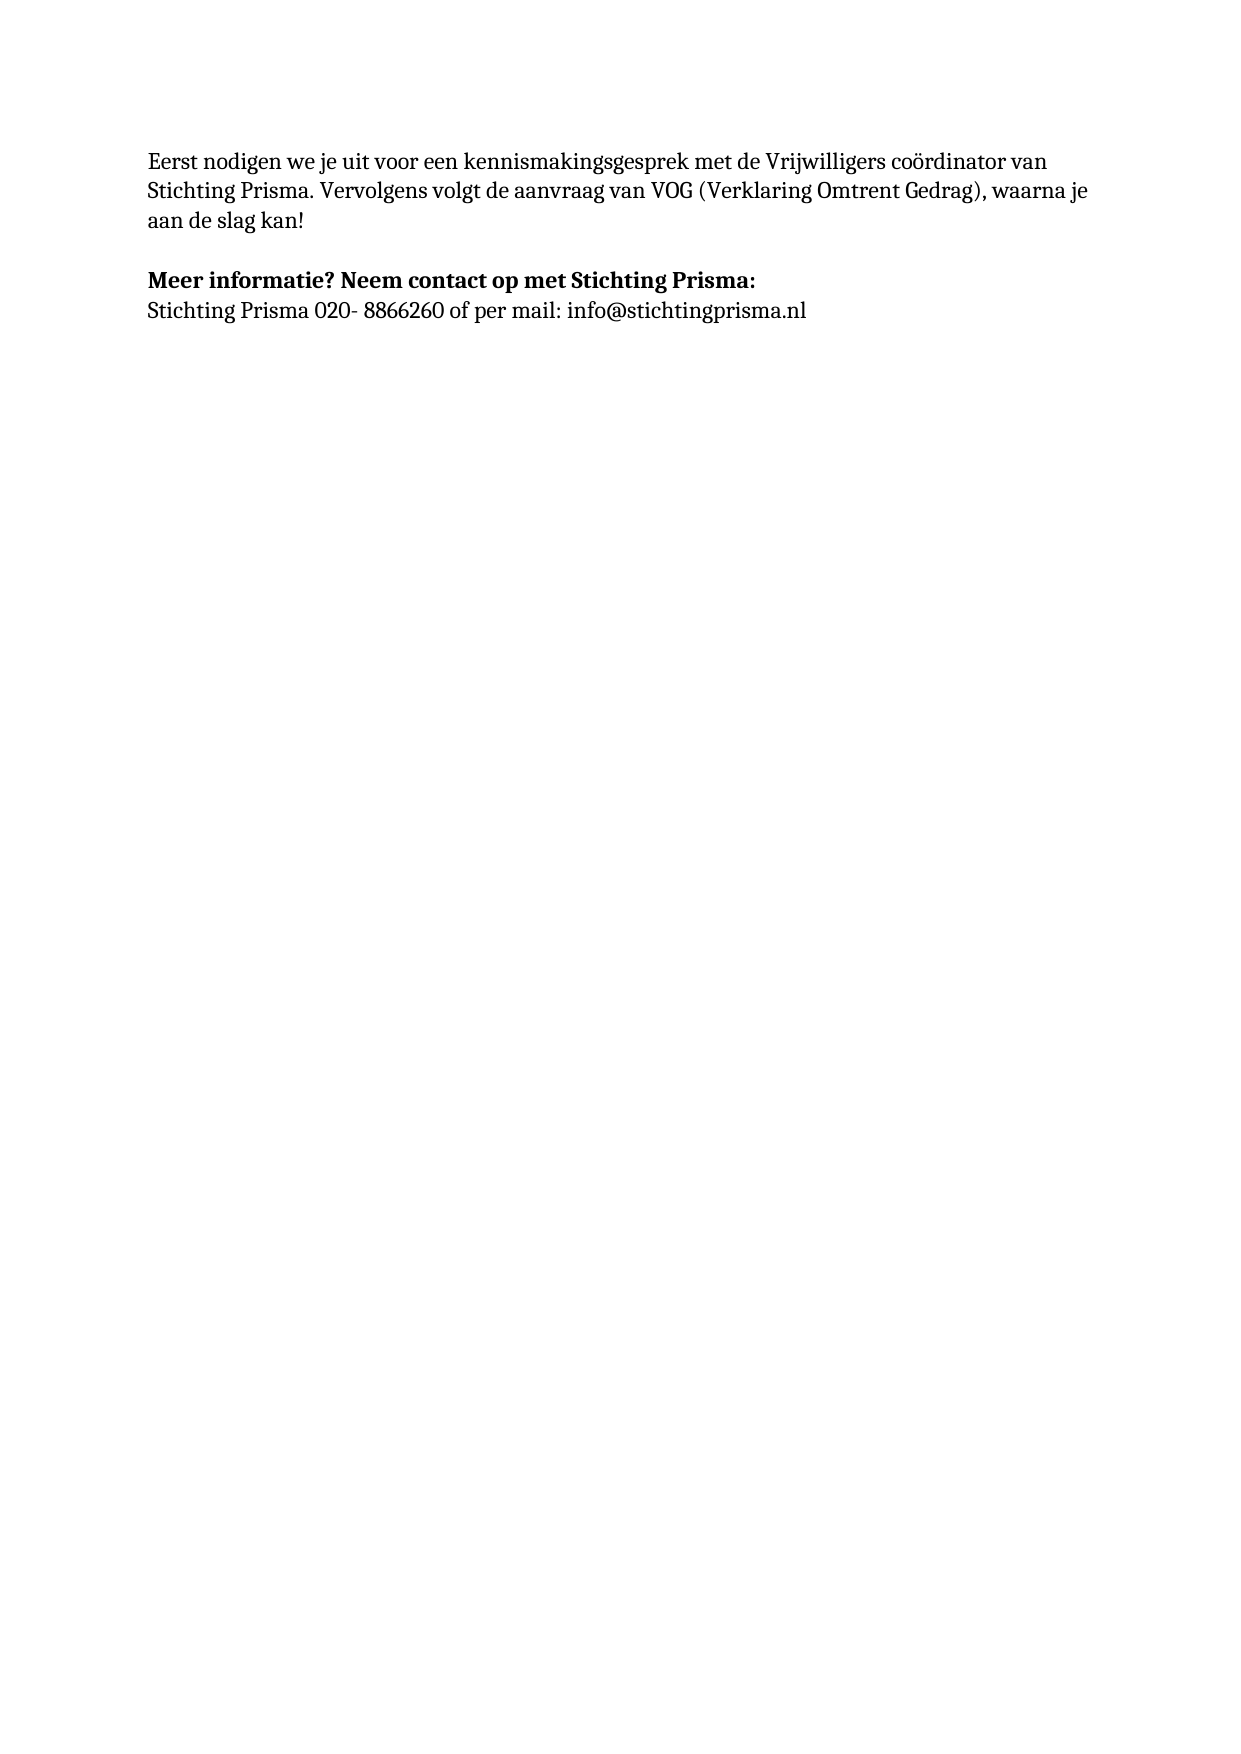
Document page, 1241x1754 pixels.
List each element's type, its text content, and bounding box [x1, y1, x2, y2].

text Meer informatie? Neem contact op met Stichting Prisma: [148, 267, 1093, 294]
text Stichting Prisma 020- 8866260 of per mail: info@stichtingprisma.nl [148, 297, 1093, 324]
text Eerst nodigen we je uit voor een kennismakingsgesprek met de Vrijwilligers coördinator van Stichting Prisma. Vervolgens volgt de aanvraag van VOG (Verklaring Omtrent Gedrag), waarna je aan de slag kan! [148, 148, 1093, 235]
